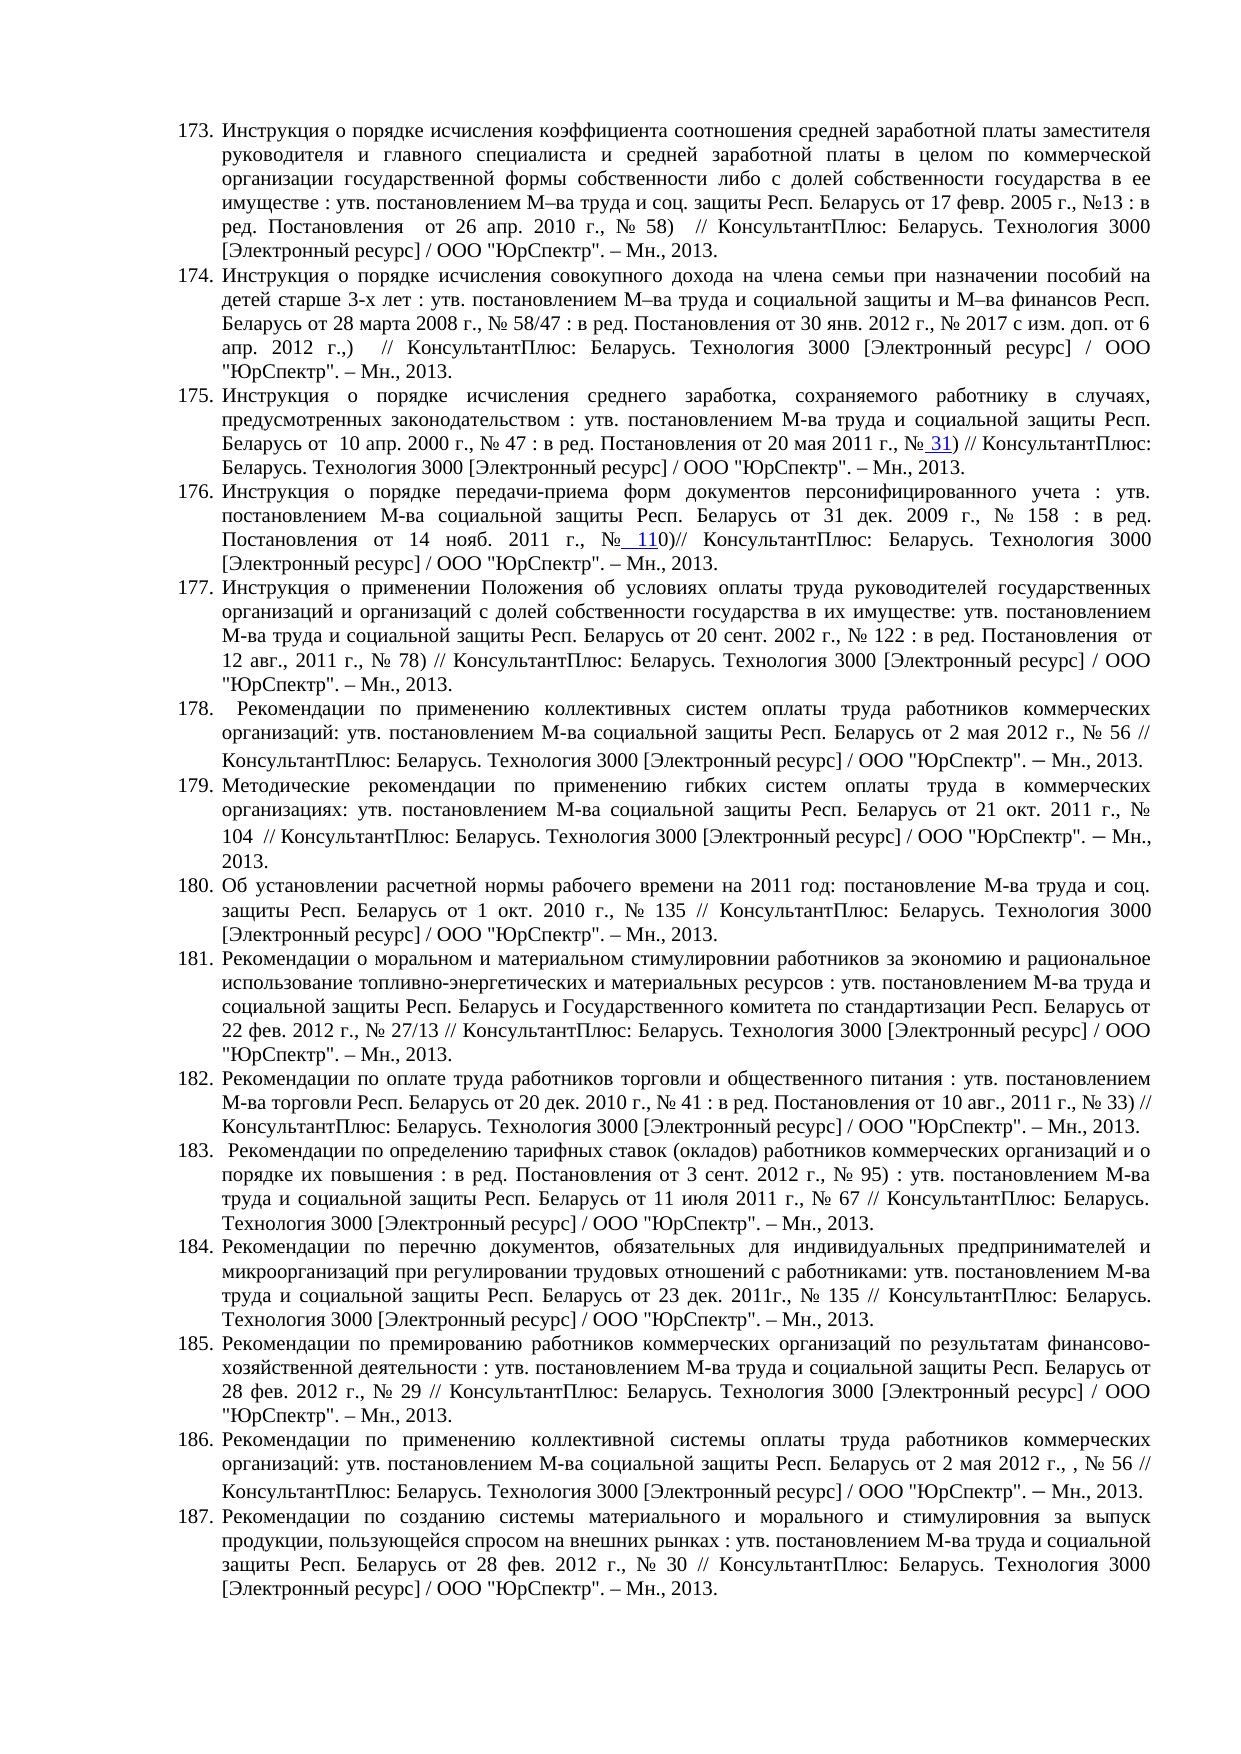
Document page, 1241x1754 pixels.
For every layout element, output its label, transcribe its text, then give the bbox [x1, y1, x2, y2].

list Рекомендации по применению коллективной системы оплаты труда работников коммерческих организаций: утв. постановлением М-ва социальной защиты Респ. Беларусь от 2 мая ., , № 56 // КонсультантПлюс: Беларусь. Технология 3000 [Электронный ресурс] / ООО "ЮрСпектр". – Мн., 2013. [177, 1427, 1152, 1504]
list Инструкция о порядке исчисления коэффициента соотношения средней заработной платы заместителя руководителя и главного специалиста и средней заработной платы в целом по коммерческой организации государственной формы собственности либо с долей собственности государства в ее имуществе : утв. постановлением М–ва труда и соц. защиты Респ. Беларусь от 17 февр. ., №13 : в ред. Постановления от 26 апр. ., № 58) // КонсультантПлюс: Беларусь. Технология 3000 [Электронный ресурс] / ООО "ЮрСпектр". – Мн., 2013. [177, 118, 1152, 262]
list Инструкция о порядке передачи-приема форм документов персонифицированного учета : утв. постановлением М-ва социальной защиты Респ. Беларусь от 31 дек. ., № 158 : в ред. Постановления от 14 нояб. ., № 110)// КонсультантПлюс: Беларусь. Технология 3000 [Электронный ресурс] / ООО "ЮрСпектр". – Мн., 2013. [177, 479, 1152, 575]
list Рекомендации по созданию системы материального и морального и стимулировния за выпуск продукции, пользующейся спросом на внешних рынках : утв. постановлением М-ва труда и социальной защиты Респ. Беларусь от 28 фев. ., № 30 // КонсультантПлюс: Беларусь. Технология 3000 [Электронный ресурс] / ООО "ЮрСпектр". – Мн., 2013. [177, 1504, 1152, 1600]
list Рекомендации по премированию работников коммерческих организаций по результатам финансово-хозяйственной деятельности : утв. постановлением М-ва труда и социальной защиты Респ. Беларусь от 28 фев. ., № 29 // КонсультантПлюс: Беларусь. Технология 3000 [Электронный ресурс] / ООО "ЮрСпектр". – Мн., 2013. [177, 1331, 1152, 1427]
list Инструкция о порядке исчисления совокупного дохода на члена семьи при назначении пособий на детей старше 3-х лет : утв. постановлением М–ва труда и социальной защиты и М–ва финансов Респ. Беларусь от 28 марта ., № 58/47 : в ред. Постановления от 30 янв. ., № 2017 с изм. доп. от 6 апр. .,) // КонсультантПлюс: Беларусь. Технология 3000 [Электронный ресурс] / ООО "ЮрСпектр". – Мн., 2013. [177, 262, 1152, 383]
list Рекомендации по определению тарифных ставок (окладов) работников коммерческих организаций и о порядке их повышения : в ред. Постановления от 3 сент. ., № 95) : утв. постановлением М-ва труда и социальной защиты Респ. Беларусь от 11 июля ., № 67 // КонсультантПлюс: Беларусь. Технология 3000 [Электронный ресурс] / ООО "ЮрСпектр". – Мн., 2013. [177, 1138, 1152, 1234]
list Инструкция о применении Положения об условиях оплаты труда руководителей государственных организаций и организаций с долей собственности государства в их имуществе: утв. постановлением М-ва труда и социальной защиты Респ. Беларусь от 20 сент. ., № 122 : в ред. Постановления от 12 авг., ., № 78) // КонсультантПлюс: Беларусь. Технология 3000 [Электронный ресурс] / ООО "ЮрСпектр". – Мн., 2013. [177, 575, 1152, 696]
list Об установлении расчетной нормы рабочего времени на 2011 год: постановление М-ва труда и соц. защиты Респ. Беларусь от 1 окт. ., № 135 // КонсультантПлюс: Беларусь. Технология 3000 [Электронный ресурс] / ООО "ЮрСпектр". – Мн., 2013. [177, 873, 1152, 946]
list Рекомендации по оплате труда работников торговли и общественного питания : утв. постановлением М-ва торговли Респ. Беларусь от 20 дек. ., № 41 : в ред. Постановления от 10 авг., ., № 33) // КонсультантПлюс: Беларусь. Технология 3000 [Электронный ресурс] / ООО "ЮрСпектр". – Мн., 2013. [177, 1066, 1152, 1138]
list Рекомендации о моральном и материальном стимулировнии работников за экономию и рациональное использование топливно-энергетических и материальных ресурсов : утв. постановлением М-ва труда и социальной защиты Респ. Беларусь и Государственного комитета по стандартизации Респ. Беларусь от 22 фев. ., № 27/13 // КонсультантПлюс: Беларусь. Технология 3000 [Электронный ресурс] / ООО "ЮрСпектр". – Мн., 2013. [177, 946, 1152, 1066]
list Рекомендации по применению коллективных систем оплаты труда работников коммерческих организаций: утв. постановлением М-ва социальной защиты Респ. Беларусь от 2 мая ., № 56 // КонсультантПлюс: Беларусь. Технология 3000 [Электронный ресурс] / ООО "ЮрСпектр". – Мн., 2013. [177, 696, 1152, 772]
list Рекомендации по перечню документов, обязательных для индивидуальных предпринимателей и микроорганизаций при регулировании трудовых отношений с работниками: утв. постановлением М-ва труда и социальной защиты Респ. Беларусь от 23 дек. 2011г., № 135 // КонсультантПлюс: Беларусь. Технология 3000 [Электронный ресурс] / ООО "ЮрСпектр". – Мн., 2013. [177, 1234, 1152, 1331]
list Методические рекомендации по применению гибких систем оплаты труда в коммерческих организациях: утв. постановлением М-ва социальной защиты Респ. Беларусь от 21 окт. ., № 104 // КонсультантПлюс: Беларусь. Технология 3000 [Электронный ресурс] / ООО "ЮрСпектр". – Мн., 2013. [177, 772, 1152, 873]
list Инструкция о порядке исчисления среднего заработка, сохраняемого работнику в случаях, предусмотренных законодательством : утв. постановлением М-ва труда и социальной защиты Респ. Беларусь от 10 апр. ., № 47 : в ред. Постановления от 20 мая ., № 31) // КонсультантПлюс: Беларусь. Технология 3000 [Электронный ресурс] / ООО "ЮрСпектр". – Мн., 2013. [177, 383, 1152, 479]
